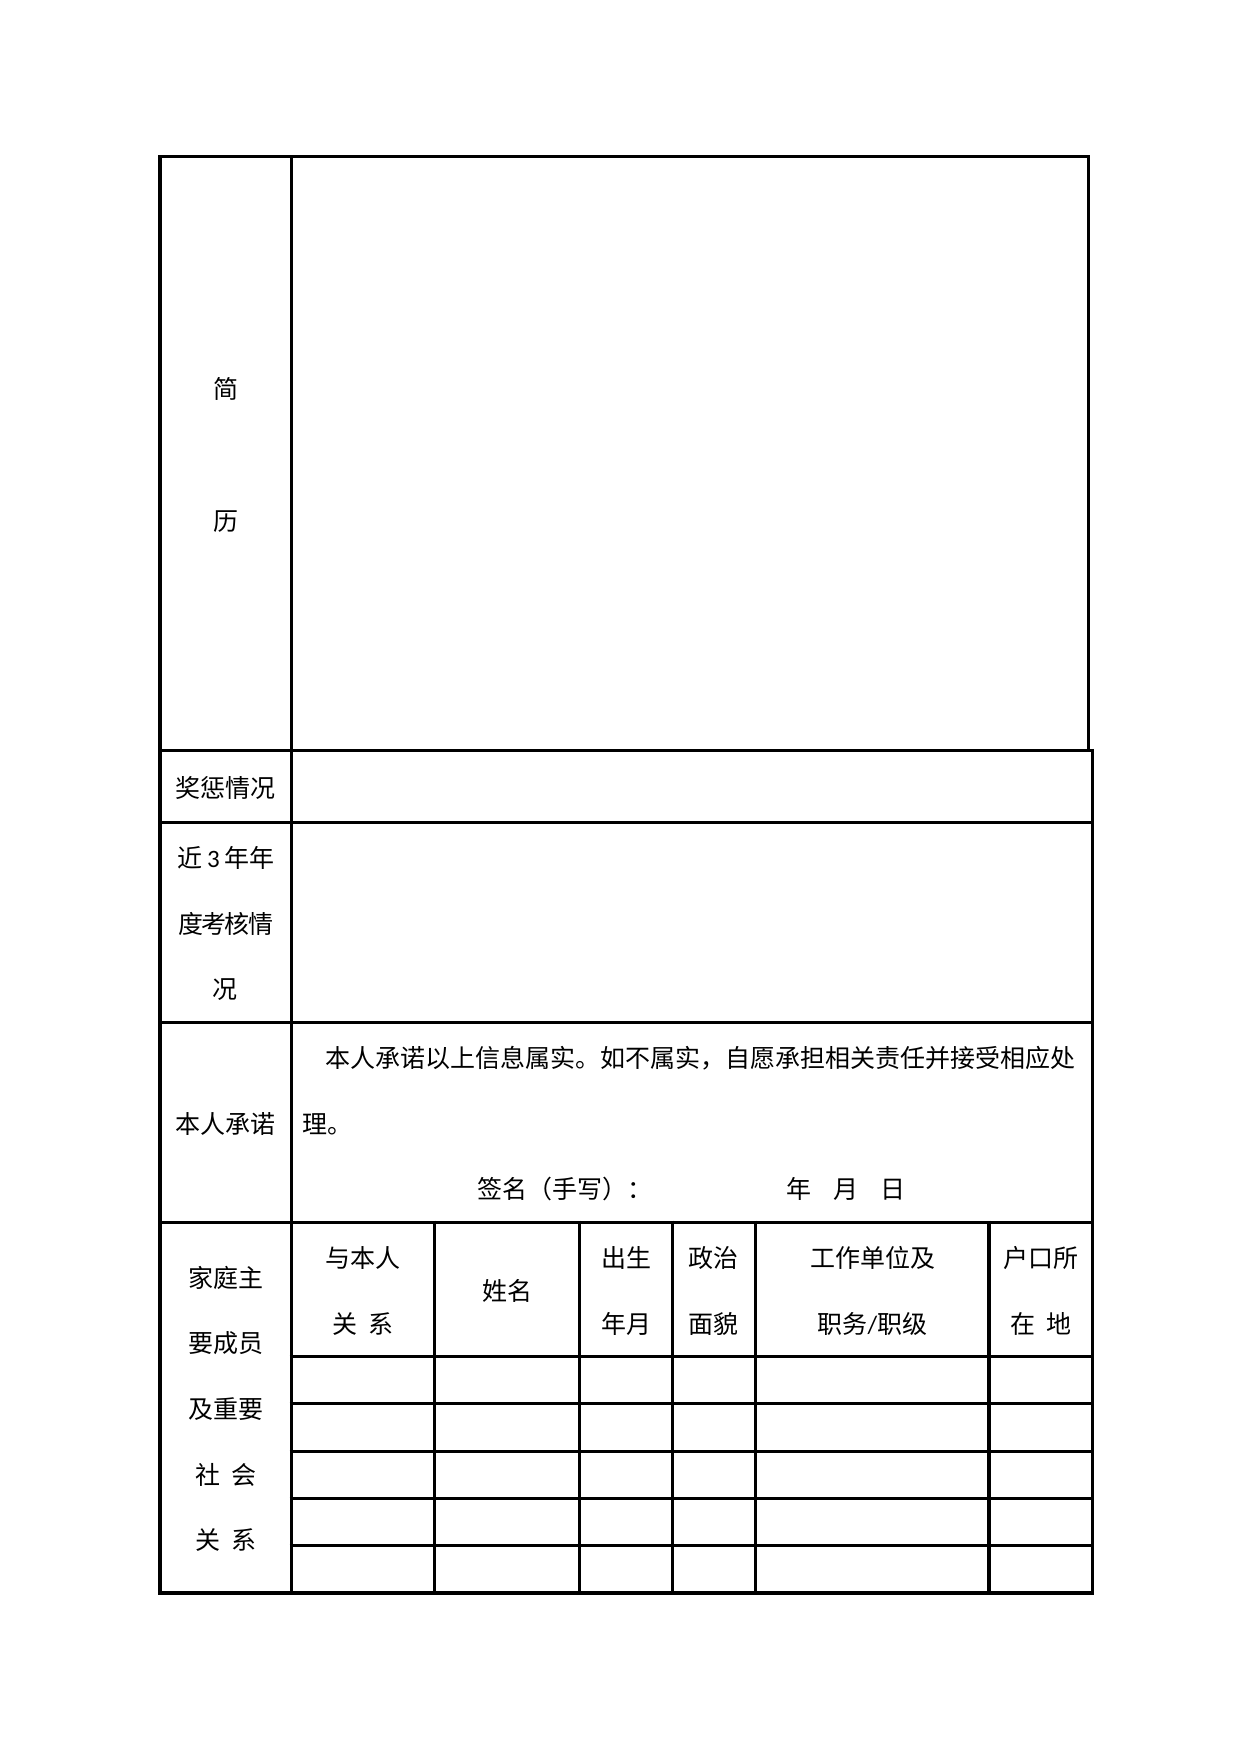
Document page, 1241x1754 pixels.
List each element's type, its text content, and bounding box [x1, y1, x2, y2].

table_cell [991, 1405, 1091, 1449]
table_cell 姓名 [436, 1224, 578, 1355]
table_cell [581, 1453, 671, 1497]
table_cell [581, 1405, 671, 1449]
table_cell [293, 158, 1087, 749]
table_cell 简 历 [162, 158, 290, 749]
table_cell [757, 1405, 987, 1449]
table_cell 近3年年度考核情况 [162, 824, 290, 1021]
table_cell [436, 1547, 578, 1591]
table_cell [757, 1500, 987, 1544]
table_cell [757, 1358, 987, 1402]
table_cell [293, 824, 1091, 1021]
table_cell 户口所在 地 [991, 1224, 1091, 1355]
table_cell [581, 1358, 671, 1402]
table_cell [293, 752, 1091, 821]
table_cell 家庭主 要成员 及重要 社 会 关 系 [162, 1224, 290, 1591]
table_cell 工作单位及 职务/职级 [757, 1224, 987, 1355]
table_cell 本人承诺以上信息属实。如不属实，自愿承担相关责任并接受相应处理。 签名（手写）： 年 月 日 [293, 1024, 1091, 1221]
table_cell [293, 1500, 433, 1544]
table_cell [674, 1358, 754, 1402]
table_cell [674, 1405, 754, 1449]
table_cell [991, 1500, 1091, 1544]
table_cell [674, 1500, 754, 1544]
table_cell [293, 1358, 433, 1402]
table_cell [436, 1358, 578, 1402]
table_cell [293, 1453, 433, 1497]
table_cell [674, 1453, 754, 1497]
table_cell 本人承诺 [162, 1024, 290, 1221]
table_cell 出生 年月 [581, 1224, 671, 1355]
table_cell [757, 1453, 987, 1497]
table_cell [991, 1453, 1091, 1497]
table_cell [674, 1547, 754, 1591]
table_cell 政治 面貌 [674, 1224, 754, 1355]
table_cell [293, 1405, 433, 1449]
table_cell [436, 1500, 578, 1544]
table_cell [293, 1547, 433, 1591]
table_cell 奖惩情况 [162, 752, 290, 821]
table_cell [581, 1500, 671, 1544]
table_cell [436, 1453, 578, 1497]
table_cell [757, 1547, 987, 1591]
table_cell 与本人 关 系 [293, 1224, 433, 1355]
table_cell [991, 1547, 1091, 1591]
table_cell [581, 1547, 671, 1591]
table_cell [991, 1358, 1091, 1402]
table_cell [436, 1405, 578, 1449]
